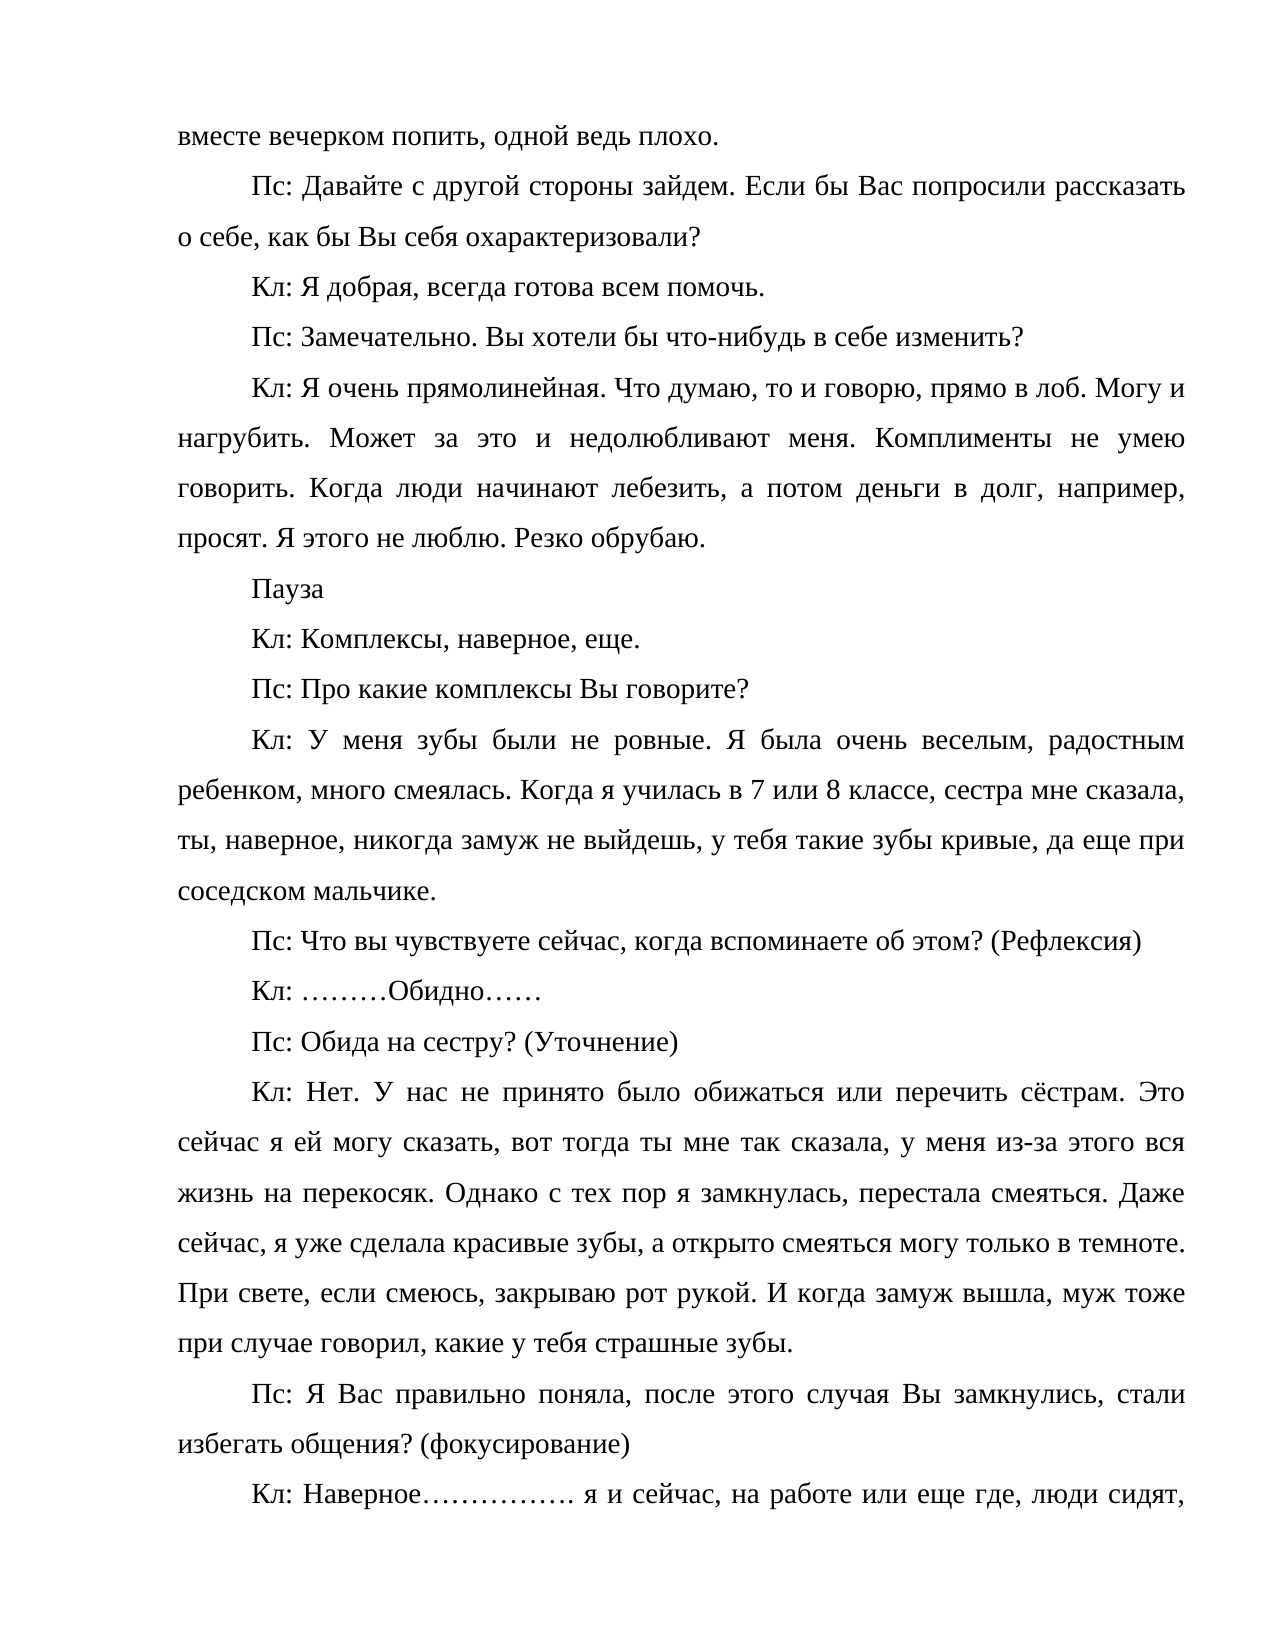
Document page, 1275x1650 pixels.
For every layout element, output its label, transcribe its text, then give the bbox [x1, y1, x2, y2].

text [177, 1477, 1186, 1510]
text Кл: ………Обидно…… [177, 973, 1186, 1007]
text Кл: У меня зубы были не ровные. Я была очень веселым, радостным ребенком, много смеялась. Когда я училась в 7 или 8 классе, сестра мне сказала, ты, наверное, никогда замуж не выйдешь, у тебя такие зубы кривые, да еще при соседском мальчике. [177, 722, 1186, 906]
text Пс: Я Вас правильно поняла, после этого случая Вы замкнулись, стали избегать общения? (фокусирование) [177, 1376, 1186, 1460]
text Пс: Давайте с другой стороны зайдем. Если бы Вас попросили рассказать о себе, как бы Вы себя охарактеризовали? [177, 168, 1186, 252]
text Кл: Я очень прямолинейная. Что думаю, то и говорю, прямо в лоб. Могу и нагрубить. Может за это и недолюбливают меня. Комплименты не умею говорить. Когда люди начинают лебезить, а потом деньги в долг, например, просят. Я этого не люблю. Резко обрубаю. [177, 370, 1186, 554]
text Пауза [177, 571, 1186, 604]
text Пс: Замечательно. Вы хотели бы что-нибудь в себе изменить? [177, 319, 1186, 353]
text Кл: Я добрая, всегда готова всем помочь. [177, 269, 1186, 303]
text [177, 118, 1186, 152]
text Пс: Что вы чувствуете сейчас, когда вспоминаете об этом? (Рефлексия) [177, 923, 1186, 957]
text Пс: Про какие комплексы Вы говорите? [177, 672, 1186, 705]
text Пс: Обида на сестру? (Уточнение) [177, 1024, 1186, 1057]
text Кл: Нет. У нас не принято было обижаться или перечить сёстрам. Это сейчас я ей могу сказать, вот тогда ты мне так сказала, у меня из-за этого вся жизнь на перекосяк. Однако с тех пор я замкнулась, перестала смеяться. Даже сейчас, я уже сделала красивые зубы, а открыто смеяться могу только в темноте. При свете, если смеюсь, закрываю рот рукой. И когда замуж вышла, муж тоже при случае говорил, какие у тебя страшные зубы. [177, 1074, 1186, 1359]
text Кл: Комплексы, наверное, еще. [177, 621, 1186, 655]
